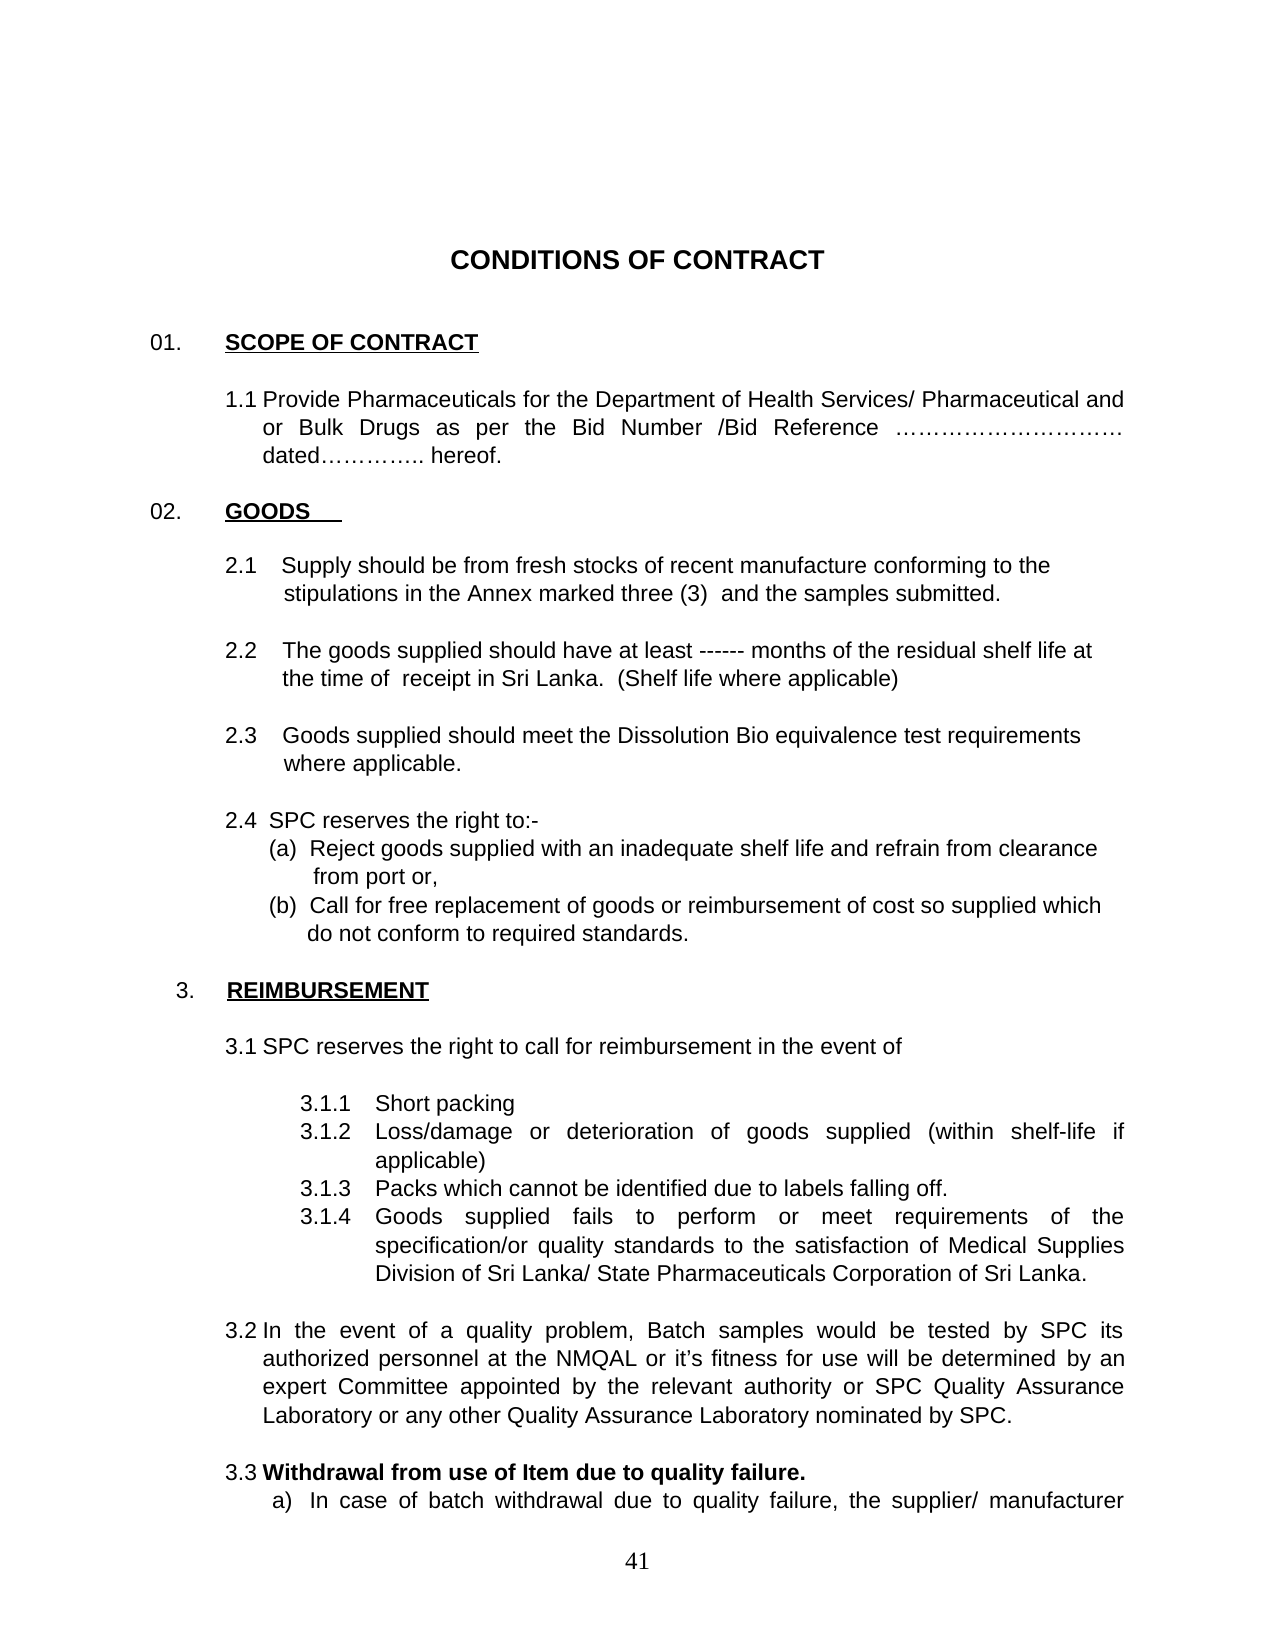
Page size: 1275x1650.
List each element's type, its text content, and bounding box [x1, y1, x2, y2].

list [272, 1486, 1125, 1514]
list SPC reserves the right to:- [225, 805, 1125, 834]
text 2.1 Supply should be from fresh stocks of recent manufacture conforming to the [150, 550, 1125, 579]
text (a) Reject goods supplied with an inadequate shelf life and refrain from clearance [269, 834, 1125, 862]
list Loss/damage or deterioration of goods supplied (within shelf-life if applicable) [300, 1117, 1125, 1174]
text stipulations in the Annex marked three (3) and the samples submitted. [150, 579, 1125, 607]
list Short packing [300, 1089, 1125, 1117]
text CONDITIONS OF CONTRACT [150, 244, 1125, 275]
list Packs which cannot be identified due to labels falling off. [300, 1174, 1125, 1202]
list SPC reserves the right to call for reimbursement in the event of [225, 1032, 1125, 1060]
text (b) Call for free replacement of goods or reimbursement of cost so supplied which [269, 890, 1125, 919]
list In the event of a quality problem, Batch samples would be tested by SPC its authorized personnel at the NMQAL or it’s fitness for use will be determined by an expert Committee appointed by the relevant authority or SPC Quality Assurance Laboratory or any other Quality Assurance Laboratory nominated by SPC. [225, 1315, 1125, 1429]
list Withdrawal from use of Item due to quality failure. [225, 1457, 1125, 1486]
text do not conform to required standards. [269, 919, 1125, 947]
text 3. REIMBURSEMENT [150, 975, 1125, 1004]
list Goods supplied fails to perform or meet requirements of the specification/or quality standards to the satisfaction of Medical Supplies Division of Sri Lanka/ State Pharmaceuticals Corporation of Sri Lanka. [300, 1202, 1125, 1287]
text the time of receipt in Sri Lanka. (Shelf life where applicable) [150, 664, 1125, 692]
text from port or, [269, 862, 1125, 890]
text 02. GOODS [150, 498, 1125, 524]
text 2.3 Goods supplied should meet the Dissolution Bio equivalence test requirements [150, 720, 1125, 749]
text 2.2 The goods supplied should have at least ------ months of the residual shelf life at [150, 635, 1125, 664]
list Provide Pharmaceuticals for the Department of Health Services/ Pharmaceutical and or Bulk Drugs as per the Bid Number /Bid Reference …………………………dated………….. hereof. [225, 384, 1125, 469]
text 01. SCOPE OF CONTRACT [150, 328, 1125, 356]
text where applicable. [150, 749, 1125, 777]
